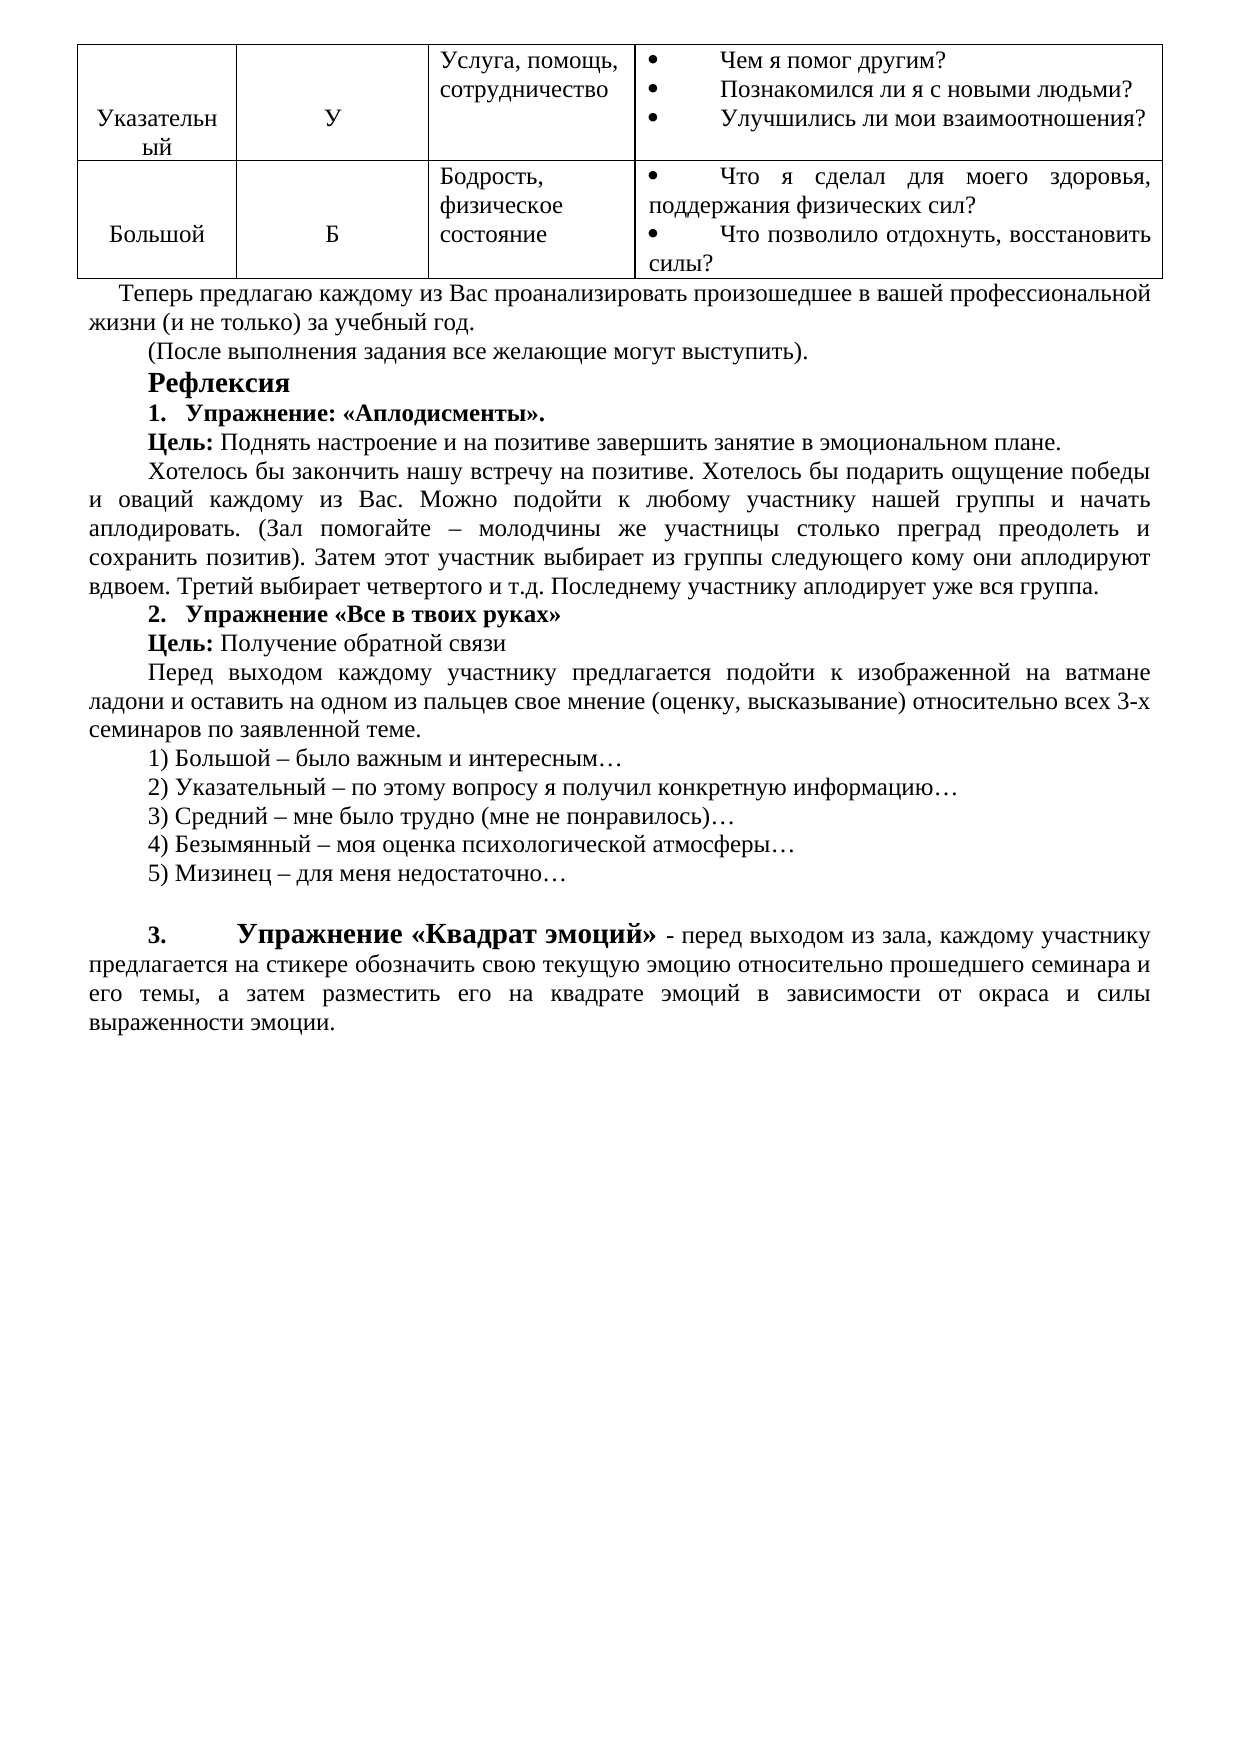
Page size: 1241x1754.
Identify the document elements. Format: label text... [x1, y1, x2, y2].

text (После выполнения задания все желающие могут выступить). [89, 336, 1152, 365]
list Упражнение: «Аплодисменты». [148, 398, 1152, 427]
table_cell Чем я помог другим? Познакомился ли я с новыми людьми? Улучшились ли мои взаимоотношения? [636, 45, 1162, 160]
text 1) Большой – было важным и интересным… [89, 743, 1152, 772]
list Рефлексия [89, 365, 1152, 398]
list Упражнение «Все в твоих руках» [148, 599, 1152, 628]
table_cell Бодрость, физическое состояние [429, 161, 634, 277]
table_cell Услуга, помощь, сотрудничество [429, 45, 634, 160]
text 4) Безымянный – моя оценка психологической атмосферы… [89, 829, 1152, 858]
text Цель: Поднять настроение и на позитиве завершить занятие в эмоциональном плане. [89, 427, 1152, 456]
text 3) Средний – мне было трудно (мне не понравилось)… [89, 801, 1152, 829]
list Упражнение «Квадрат эмоций» - перед выходом из зала, каждому участнику предлагается на стикере обозначить свою текущую эмоцию относительно прошедшего семинара и его темы, а затем разместить его на квадрате эмоций в зависимости от окраса и силы выраженности эмоции. [89, 916, 1152, 1036]
text Теперь предлагаю каждому из Вас проанализировать произошедшее в вашей профессиональной жизни (и не только) за учебный год. [89, 279, 1152, 336]
text Хотелось бы закончить нашу встречу на позитиве. Хотелось бы подарить ощущение победы и оваций каждому из Вас. Можно подойти к любому участнику нашей группы и начать аплодировать. (Зал помогайте – молодчины же участницы столько преград преодолеть и сохранить позитив). Затем этот участник выбирает из группы следующего кому они аплодируют вдвоем. Третий выбирает четвертого и т.д. Последнему участнику аплодирует уже вся группа. [89, 456, 1152, 599]
text Цель: Получение обратной связи [89, 628, 1152, 657]
text 5) Мизинец – для меня недостаточно… [89, 858, 1152, 887]
table_cell Что я сделал для моего здоровья, поддержания физических сил? Что позволило отдохнуть, восстановить силы? [636, 161, 1162, 277]
table_cell Большой [78, 161, 236, 277]
text 2) Указательный – по этому вопросу я получил конкретную информацию… [89, 772, 1152, 801]
table_cell Указательный [78, 45, 236, 160]
table_cell У [237, 45, 428, 160]
text Перед выходом каждому участнику предлагается подойти к изображенной на ватмане ладони и оставить на одном из пальцев свое мнение (оценку, высказывание) относительно всех 3-х семинаров по заявленной теме. [89, 657, 1152, 743]
table_cell Б [237, 161, 428, 277]
